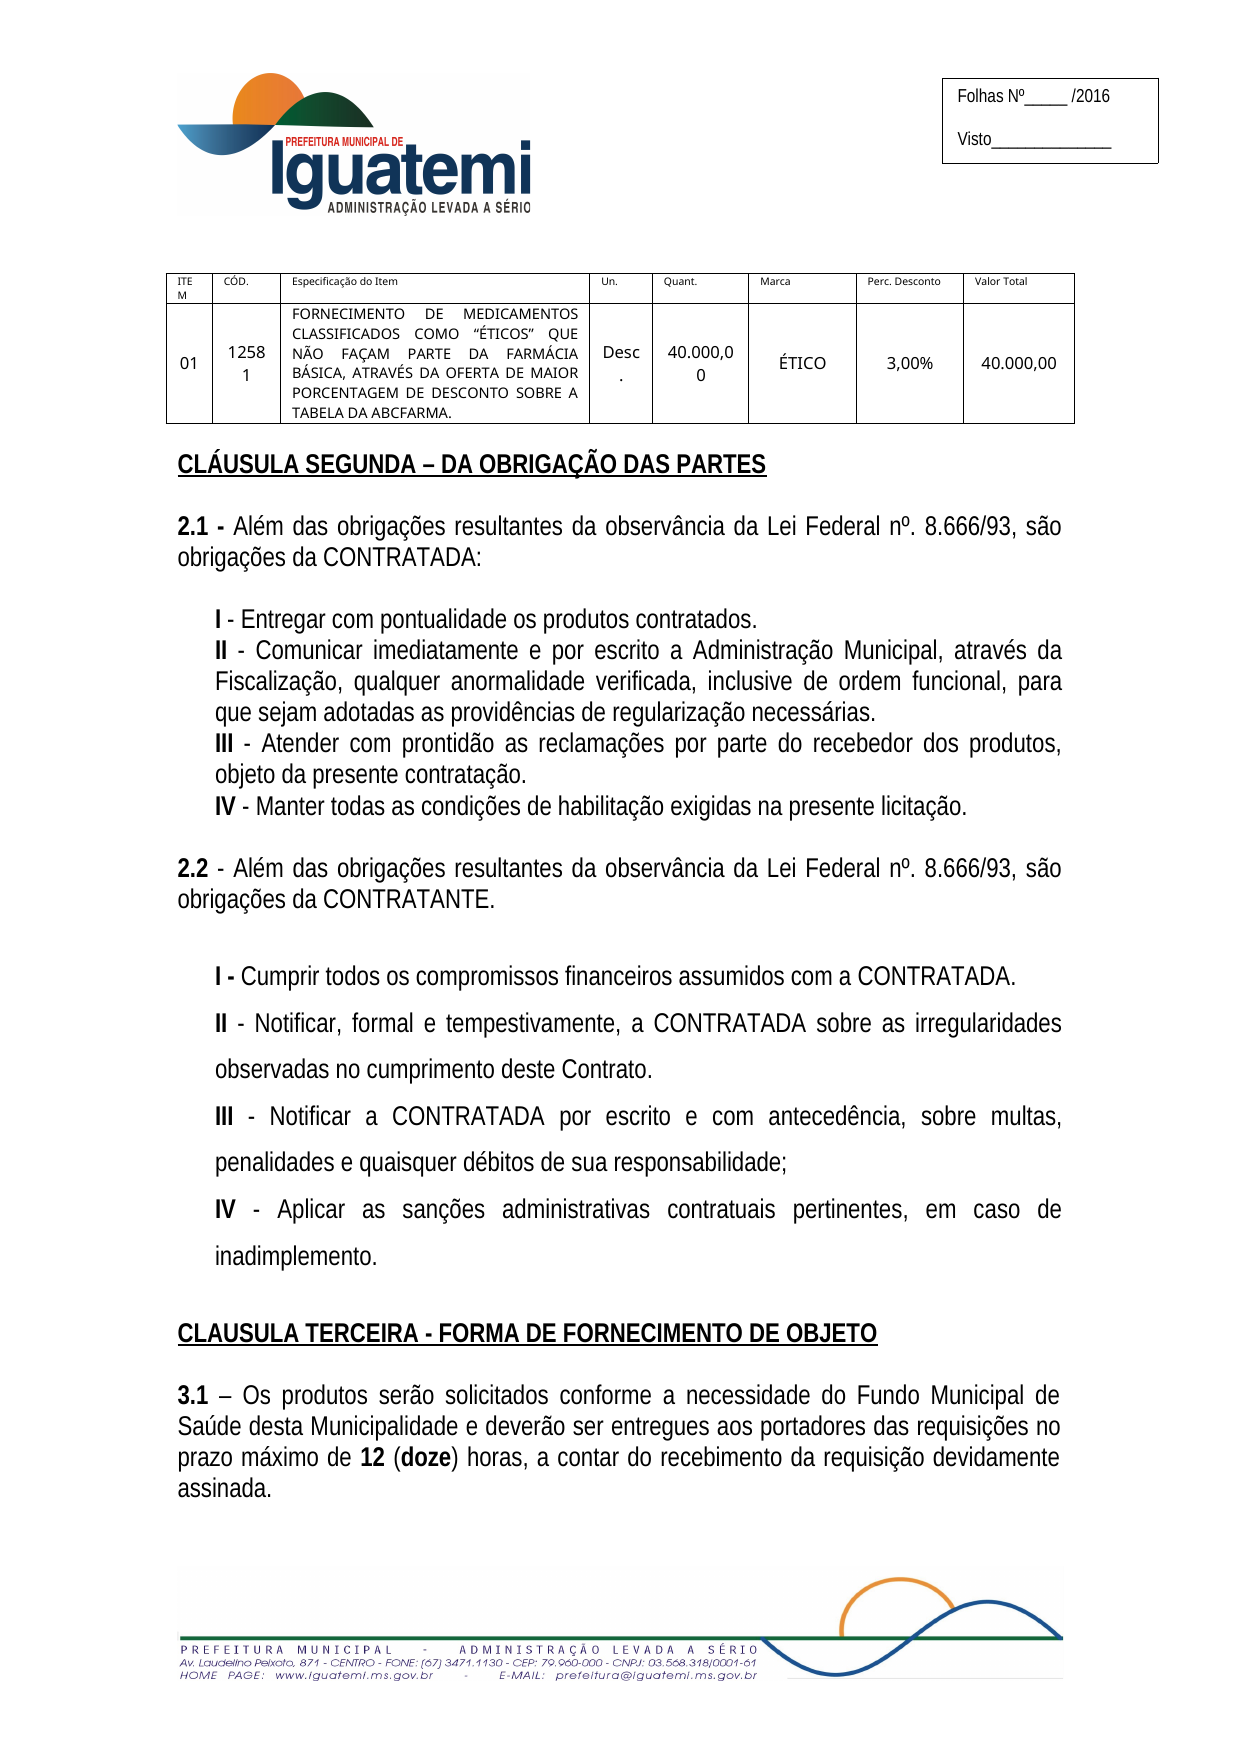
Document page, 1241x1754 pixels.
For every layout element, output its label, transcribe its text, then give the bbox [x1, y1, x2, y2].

table_header Un. [590, 274, 652, 303]
table_cell FORNECIMENTO DE MEDICAMENTOS CLASSIFICADOS COMO “ÉTICOS” QUE NÃO FAÇAM PARTE DA FARMÁCIA BÁSICA, ATRAVÉS DA OFERTA DE MAIOR PORCENTAGEM DE DESCONTO SOBRE A TABELA DA ABCFARMA. [281, 304, 589, 423]
table_header Marca [749, 274, 856, 303]
text 3.1 – Os produtos serão solicitados conforme a necessidade do Fundo Municipal de Saúde desta Municipalidade e deverão ser entregues aos portadores das requisições no prazo máximo de 12 (doze) horas, a contar do recebimento da requisição devidamente assinada. [177, 1379, 1061, 1503]
text III - Atender com prontidão as reclamações por parte do recebedor dos produtos, objeto da presente contratação. [215, 727, 1063, 789]
table_cell 40.000,00 [964, 304, 1074, 423]
table_cell Desc. [590, 304, 652, 423]
table_cell 01 [167, 304, 212, 423]
text 2.1 - Além das obrigações resultantes da observância da Lei Federal nº. 8.666/93, são obrigações da CONTRATADA: [177, 510, 1063, 572]
table_header CÓD. [213, 274, 280, 303]
table_cell 12581 [213, 304, 280, 423]
table_header ITEM [167, 274, 212, 303]
text CLÁUSULA SEGUNDA – DA OBRIGAÇÃO DAS PARTES [177, 448, 1122, 479]
picture [177, 73, 531, 216]
table_header Perc. Desconto [857, 274, 963, 303]
text II - Comunicar imediatamente e por escrito a Administração Municipal, através da Fiscalização, qualquer anormalidade verificada, inclusive de ordem funcional, para que sejam adotadas as providências de regularização necessárias. [215, 634, 1063, 727]
table_cell 3,00% [857, 304, 963, 423]
text II - Notificar, formal e tempestivamente, a CONTRATADA sobre as irregularidades observadas no cumprimento deste Contrato. [215, 1007, 1063, 1084]
text CLAUSULA TERCEIRA - FORMA DE FORNECIMENTO DE OBJETO [177, 1317, 1063, 1348]
table_header Quant. [653, 274, 748, 303]
text I - Entregar com pontualidade os produtos contratados. [215, 603, 1063, 634]
table_cell 40.000,00 [653, 304, 748, 423]
table_header Valor Total [964, 274, 1074, 303]
text I - Cumprir todos os compromissos financeiros assumidos com a CONTRATADA. [215, 960, 1063, 991]
picture [177, 1566, 1064, 1681]
text IV - Manter todas as condições de habilitação exigidas na presente licitação. [215, 789, 1063, 821]
text 2.2 - Além das obrigações resultantes da observância da Lei Federal nº. 8.666/93, são obrigações da CONTRATANTE. [177, 852, 1063, 914]
table_header Especificação do Item [281, 274, 589, 303]
text IV - Aplicar as sanções administrativas contratuais pertinentes, em caso de inadimplemento. [215, 1193, 1063, 1271]
text III - Notificar a CONTRATADA por escrito e com antecedência, sobre multas, penalidades e quaisquer débitos de sua responsabilidade; [215, 1100, 1063, 1178]
table_cell ÉTICO [749, 304, 856, 423]
